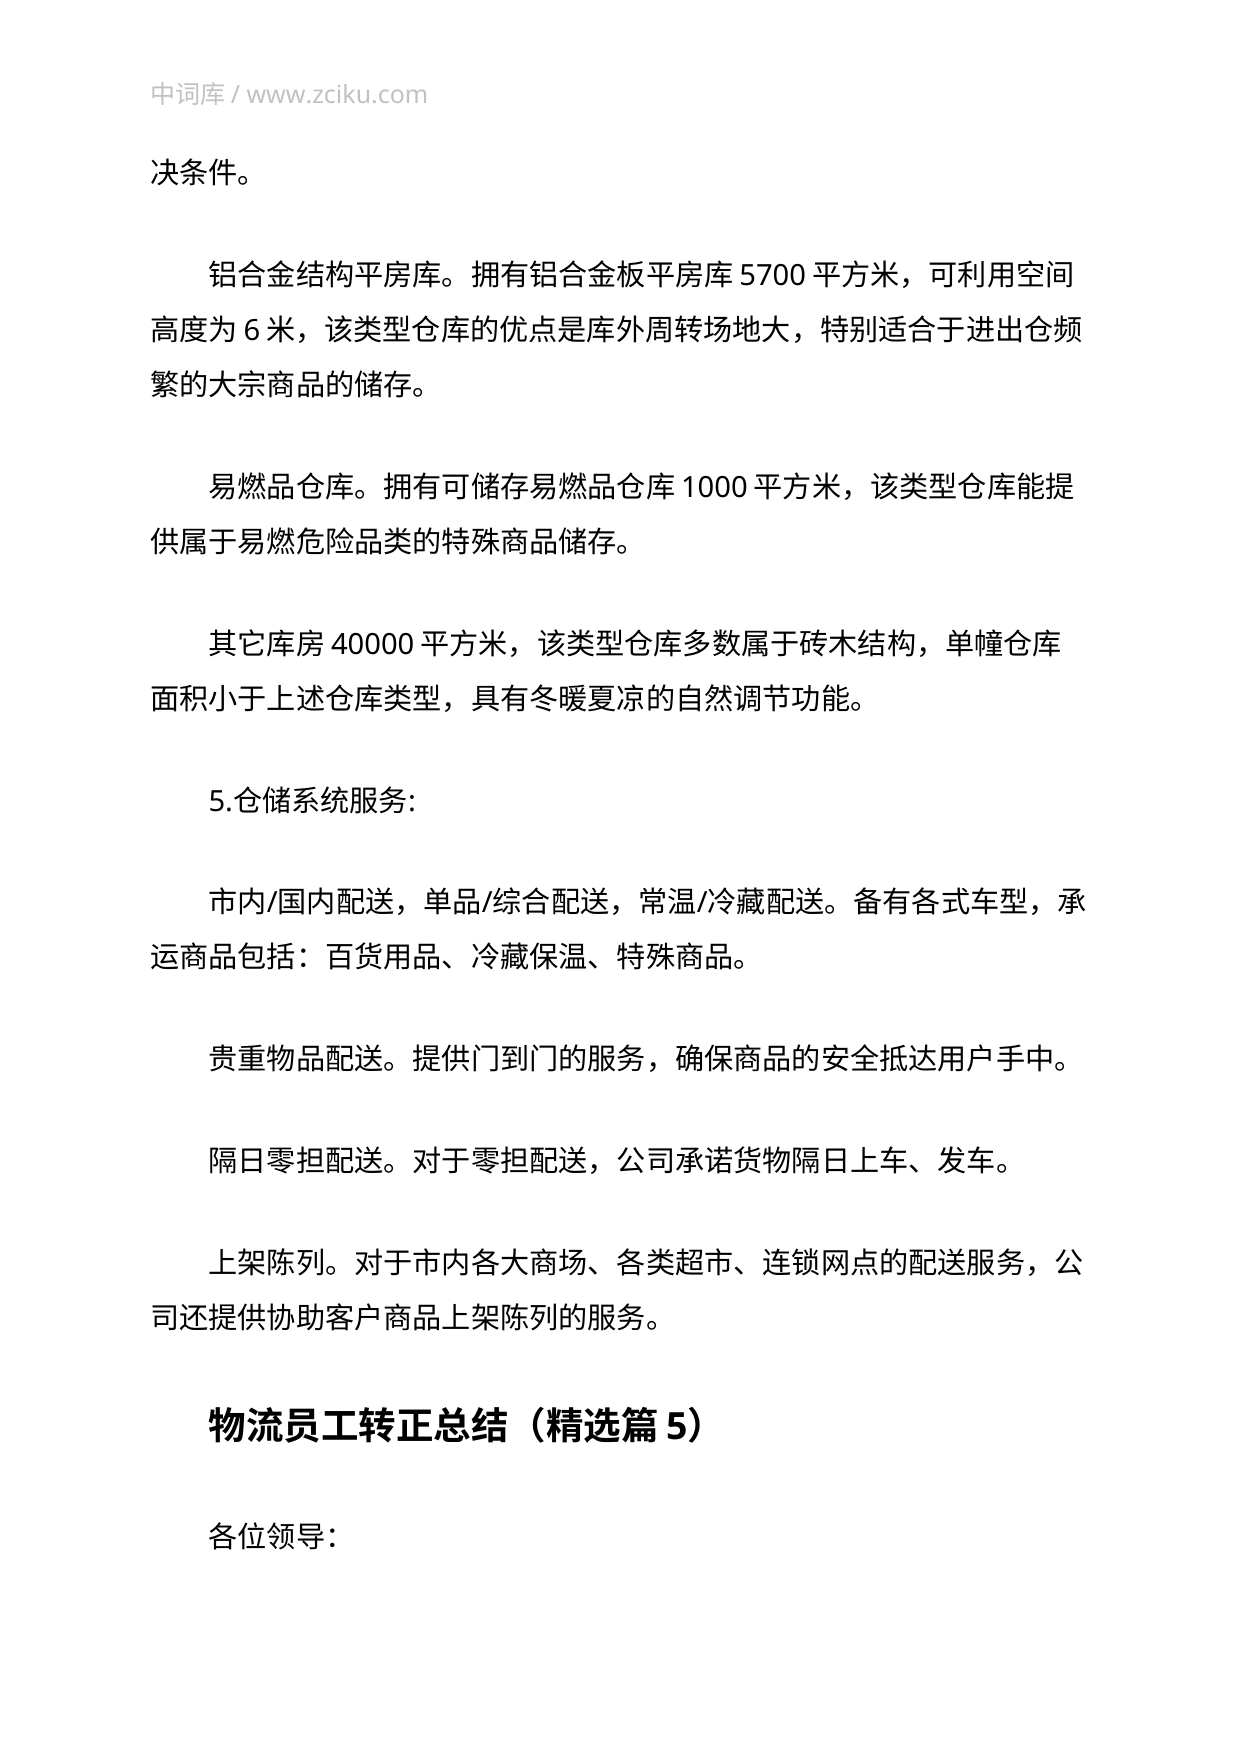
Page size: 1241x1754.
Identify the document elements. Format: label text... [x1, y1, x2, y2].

text 5.仓储系统服务: [150, 777, 1090, 819]
text 市内/国内配送，单品/综合配送，常温/冷藏配送。备有各式车型，承运商品包括：百货用品、冷藏保温、特殊商品。 [150, 879, 1090, 976]
text 铝合金结构平房库。拥有铝合金板平房库5700平方米，可利用空间高度为6米，该类型仓库的优点是库外周转场地大，特别适合于进出仓频繁的大宗商品的储存。 [150, 252, 1090, 404]
text 易燃品仓库。拥有可储存易燃品仓库1000平方米，该类型仓库能提供属于易燃危险品类的特殊商品储存。 [150, 463, 1090, 561]
text 各位领导： [150, 1514, 1090, 1556]
text 其它库房40000平方米，该类型仓库多数属于砖木结构，单幢仓库面积小于上述仓库类型，具有冬暖夏凉的自然调节功能。 [150, 620, 1090, 718]
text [150, 150, 1090, 192]
text 物流员工转正总结（精选篇5） [150, 1396, 1090, 1451]
text 上架陈列。对于市内各大商场、各类超市、连锁网点的配送服务，公司还提供协助客户商品上架陈列的服务。 [150, 1239, 1090, 1337]
text 贵重物品配送。提供门到门的服务，确保商品的安全抵达用户手中。 [150, 1036, 1090, 1078]
text 隔日零担配送。对于零担配送，公司承诺货物隔日上车、发车。 [150, 1138, 1090, 1180]
